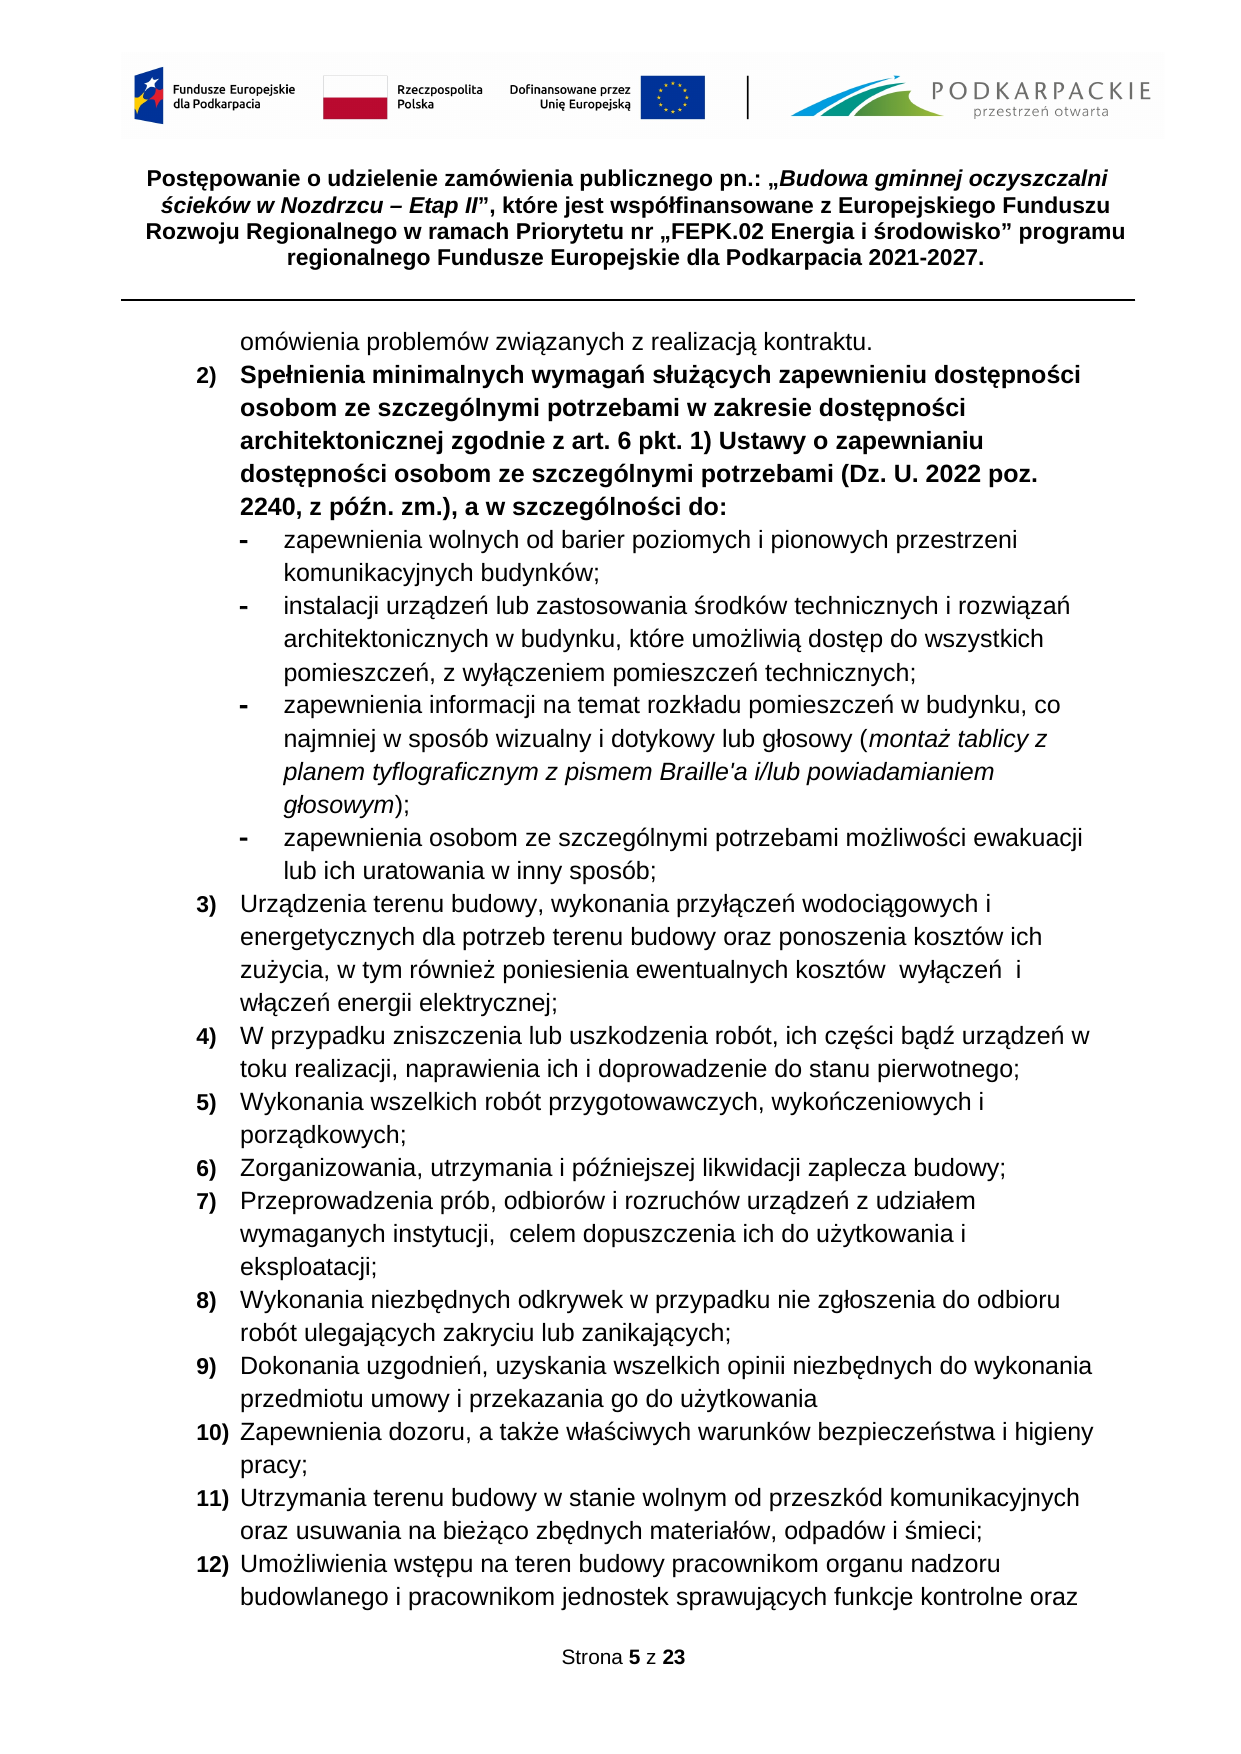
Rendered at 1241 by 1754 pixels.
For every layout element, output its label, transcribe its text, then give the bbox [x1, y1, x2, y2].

list Wykonania wszelkich robót przygotowawczych, wykończeniowych i porządkowych; [196, 1087, 1096, 1149]
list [196, 1549, 1094, 1611]
list Urządzenia terenu budowy, wykonania przyłączeń wodociągowych i energetycznych dla potrzeb terenu budowy oraz ponoszenia kosztów ich zużycia, w tym również poniesienia ewentualnych kosztów wyłączeń i włączeń energii elektrycznej; [196, 889, 1094, 1017]
list Wykonania niezbędnych odkrywek w przypadku nie zgłoszenia do odbioru robót ulegających zakryciu lub zanikających; [196, 1285, 1094, 1347]
list W przypadku zniszczenia lub uszkodzenia robót, ich części bądź urządzeń w toku realizacji, naprawienia ich i doprowadzenie do stanu pierwotnego; [196, 1021, 1094, 1083]
list zapewnienia informacji na temat rozkładu pomieszczeń w budynku, co najmniej w sposób wizualny i dotykowy lub głosowy (montaż tablicy z planem tyflograficznym z pismem Braille'a i/lub powiadamianiem głosowym); [239, 691, 1094, 818]
list Dokonania uzgodnień, uzyskania wszelkich opinii niezbędnych do wykonania przedmiotu umowy i przekazania go do użytkowania [196, 1351, 1096, 1413]
picture [120, 52, 1165, 139]
list zapewnienia osobom ze szczególnymi potrzebami możliwości ewakuacji lub ich uratowania w inny sposób; [239, 823, 1094, 884]
list Utrzymania terenu budowy w stanie wolnym od przeszkód komunikacyjnych oraz usuwania na bieżąco zbędnych materiałów, odpadów i śmieci; [196, 1483, 1094, 1545]
list Spełnienia minimalnych wymagań służących zapewnieniu dostępności osobom ze szczególnymi potrzebami w zakresie dostępności architektonicznej zgodnie z art. 6 pkt. 1) Ustawy o zapewnianiu dostępności osobom ze szczególnymi potrzebami (Dz. U. 2022 poz. 2240, z późn. zm.), a w szczególności do: [196, 360, 1094, 521]
list Zapewnienia dozoru, a także właściwych warunków bezpieczeństwa i higieny pracy; [196, 1417, 1096, 1479]
list zapewnienia wolnych od barier poziomych i pionowych przestrzeni komunikacyjnych budynków; [239, 525, 1094, 587]
list Zorganizowania, utrzymania i późniejszej likwidacji zaplecza budowy; [196, 1153, 1096, 1182]
list instalacji urządzeń lub zastosowania środków technicznych i rozwiązań architektonicznych w budynku, które umożliwią dostęp do wszystkich pomieszczeń, z wyłączeniem pomieszczeń technicznych; [239, 591, 1094, 686]
list Przeprowadzenia prób, odbiorów i rozruchów urządzeń z udziałem wymaganych instytucji, celem dopuszczenia ich do użytkowania i eksploatacji; [196, 1186, 1094, 1281]
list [196, 327, 1094, 356]
